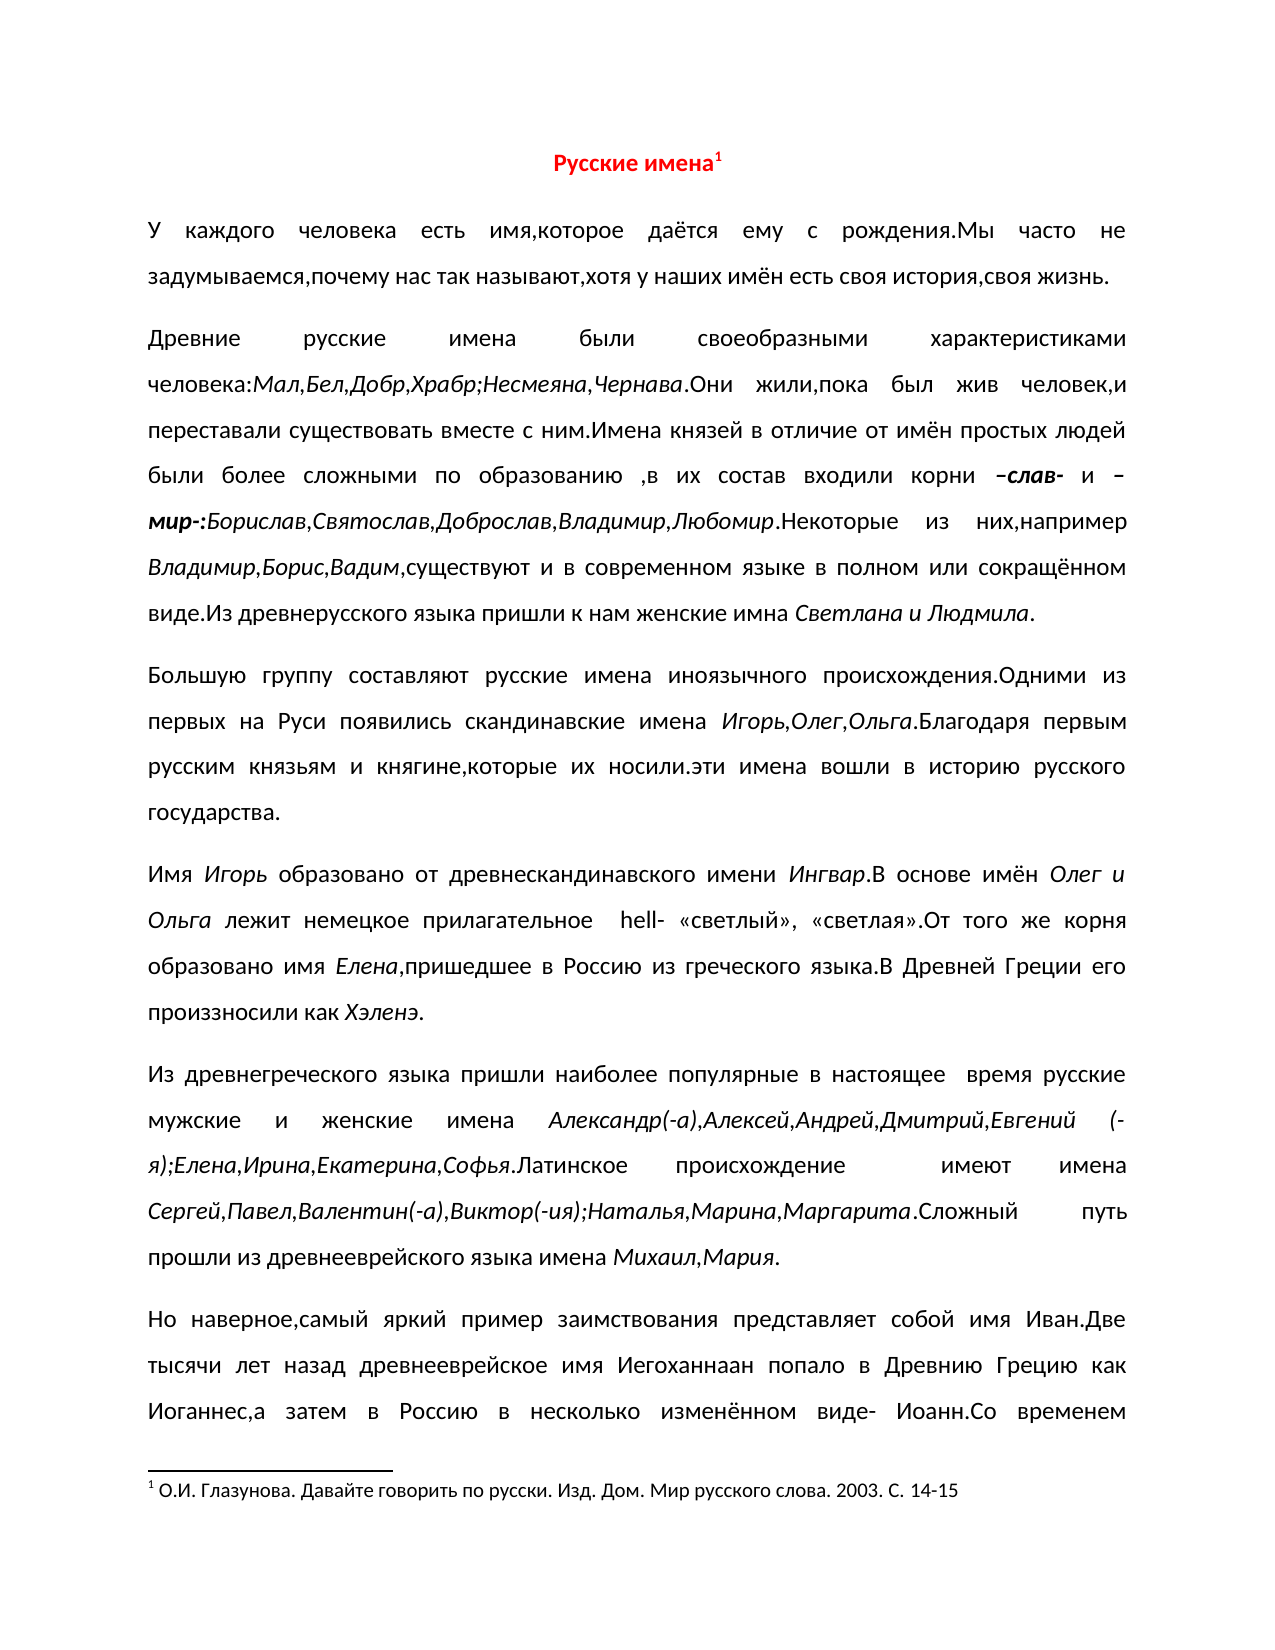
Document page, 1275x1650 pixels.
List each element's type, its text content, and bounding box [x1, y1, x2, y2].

text Русские имена [148, 148, 1127, 178]
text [148, 1303, 1127, 1426]
text Древние русские имена были своеобразными характеристиками человека:Мал,Бел,Добр,Храбр;Несмеяна,Чернава.Они жили,пока был жив человек,и переставали существовать вместе с ним.Имена князей в отличие от имён простых людей были более сложными по образованию ,в их состав входили корни –слав- и –мир-:Борислав,Святослав,Доброслав,Владимир,Любомир.Некоторые из них,например Владимир,Борис,Вадим,существуют и в современном языке в полном или сокращённом виде.Из древнерусского языка пришли к нам женские имна Светлана и Людмила. [148, 322, 1127, 627]
text Из древнегреческого языка пришли наиболее популярные в настоящее время русские мужские и женские имена Александр(-а),Алексей,Андрей,Дмитрий,Евгений (-я);Елена,Ирина,Екатерина,Софья.Латинское происхождение имеют имена Сергей,Павел,Валентин(-а),Виктор(-ия);Наталья,Марина,Маргарита.Сложный путь прошли из древнееврейского языка имена Михаил,Мария. [148, 1058, 1127, 1272]
text Большую группу составляют русские имена иноязычного происхождения.Одними из первых на Руси появились скандинавские имена Игорь,Олег,Ольга.Благодаря первым русским князьям и княгине,которые их носили.эти имена вошли в историю русского государства. [148, 659, 1127, 827]
text Имя Игорь образовано от древнескандинавского имени Ингвар.В основе имён Олег и Ольга лежит немецкое прилагательное hell- «светлый», «светлая».От того же корня образовано имя Елена,пришедшее в Россию из греческого языка.В Древней Греции его произзносили как Хэленэ. [148, 859, 1127, 1026]
text У каждого человека есть имя,которое даётся ему с рождения.Мы часто не задумываемся,почему нас так называют,хотя у наших имён есть своя история,своя жизнь. [148, 214, 1127, 290]
